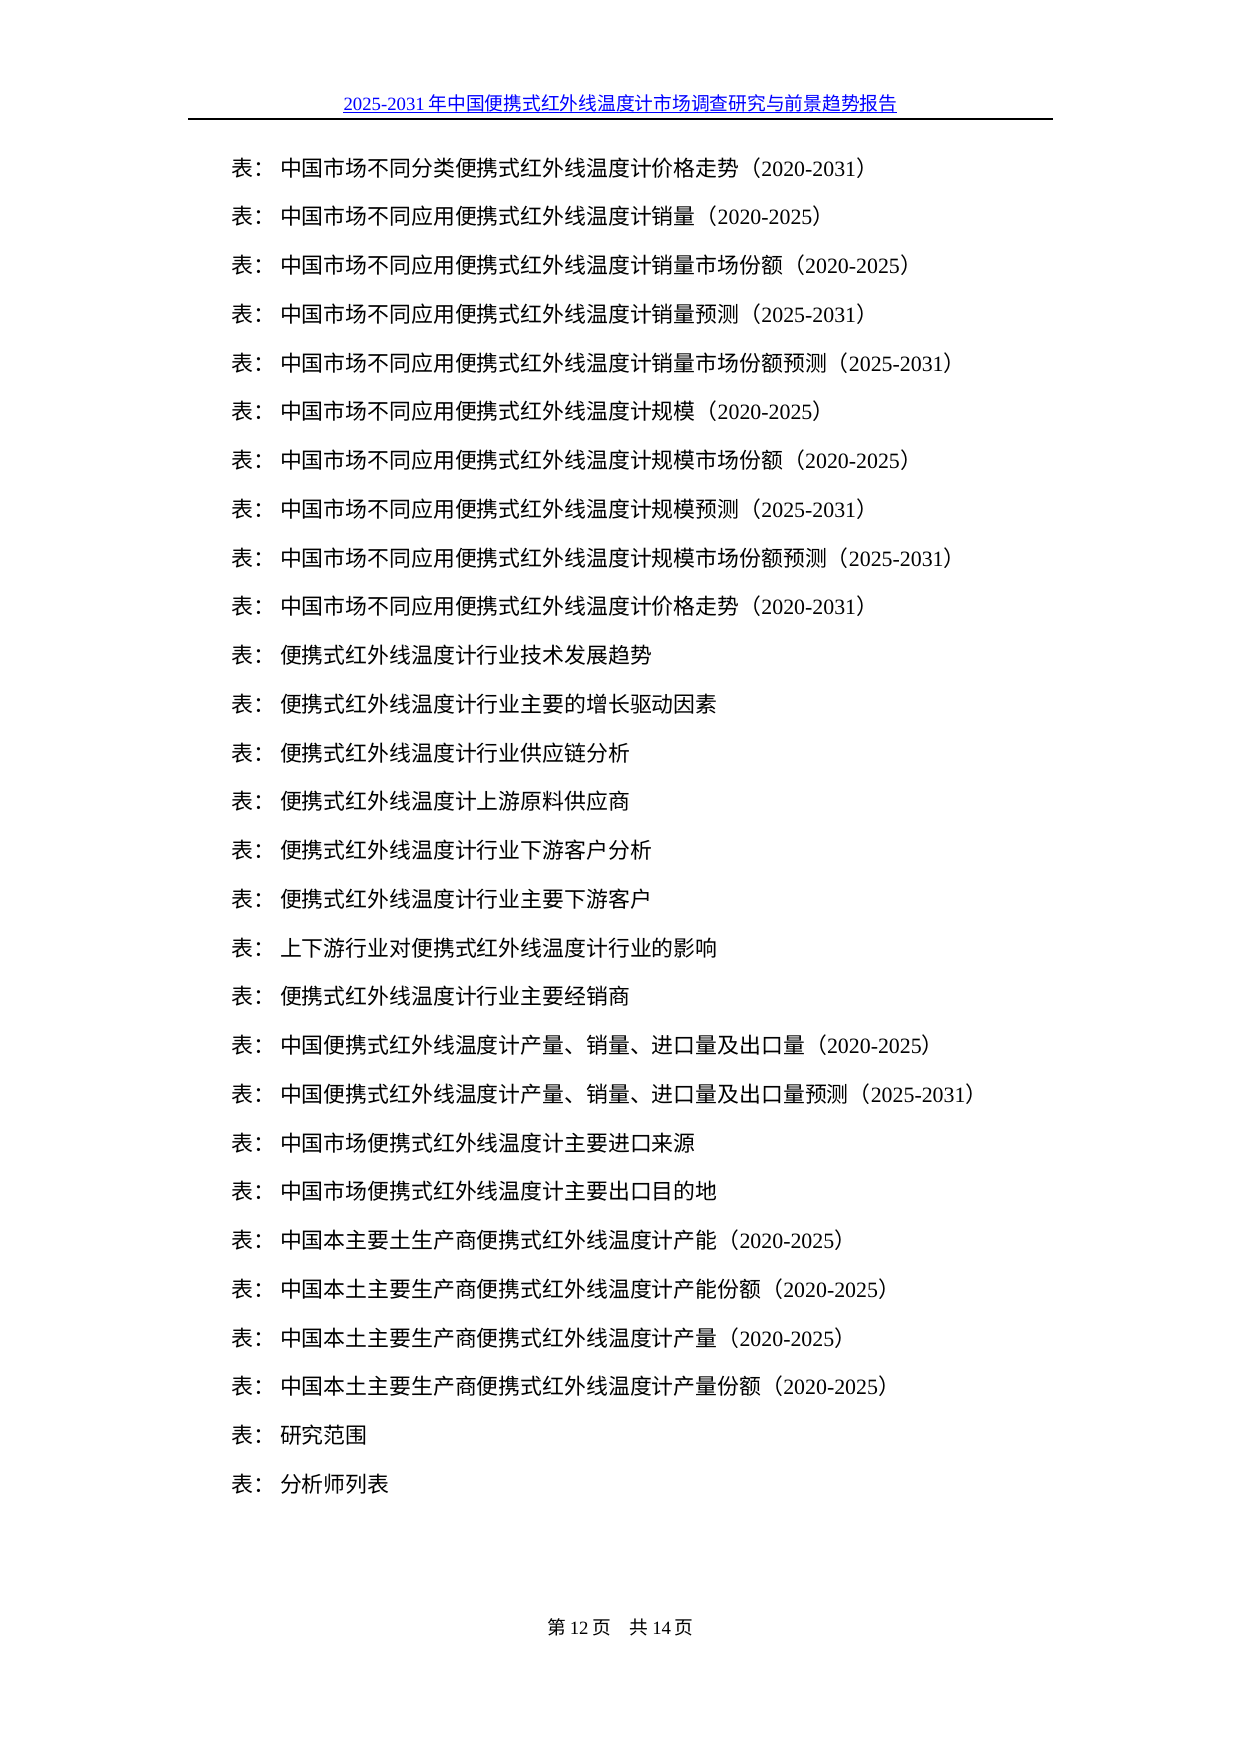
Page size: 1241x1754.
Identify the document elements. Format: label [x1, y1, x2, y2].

text [187, 150, 1053, 1499]
